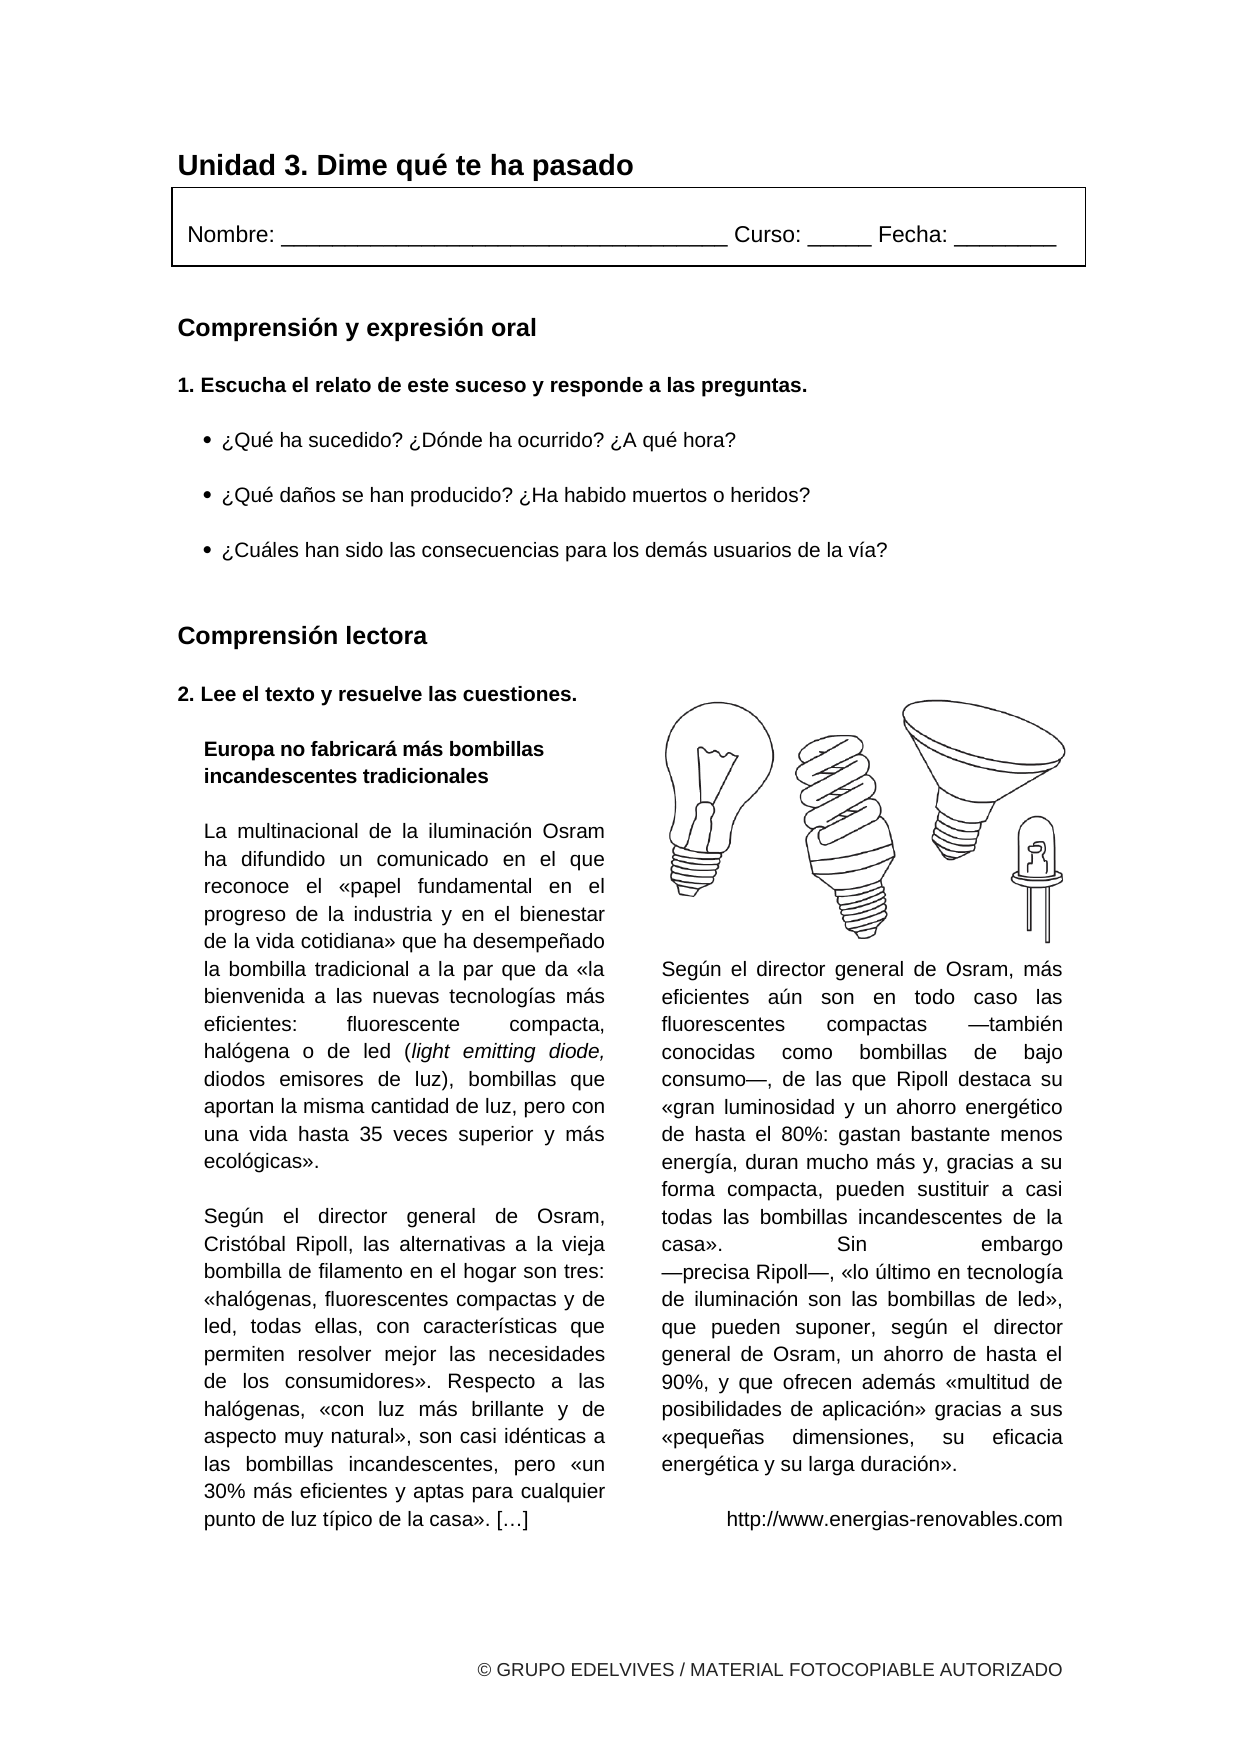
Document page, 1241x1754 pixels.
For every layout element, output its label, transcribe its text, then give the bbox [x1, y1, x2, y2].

list ¿Qué daños se han producido? ¿Ha habido muertos o heridos? [204, 483, 1063, 507]
text 2. Lee el texto y resuelve las cuestiones. [177, 681, 1063, 705]
text Según el director general de Osram, más eficientes aún son en todo caso las fluorescentes compactas —también conocidas como bombillas de bajo consumo—, de las que Ripoll destaca su «gran luminosidad y un ahorro energético de hasta el 80%: gastan bastante menos energía, duran mucho más y, gracias a su forma compacta, pueden sustituir a casi todas las bombillas incandescentes de la casa». Sin embargo —precisa Ripoll—, «lo último en tecnología de iluminación son las bombillas de led», que pueden suponer, según el director general de Osram, un ahorro de hasta el 90%, y que ofrecen además «multitud de posibilidades de aplicación» gracias a sus «pequeñas dimensiones, su eficacia energética y su larga duración». [661, 954, 1063, 1476]
text Comprensión y expresión oral [177, 313, 1063, 341]
list ¿Cuáles han sido las consecuencias para los demás usuarios de la vía? [204, 538, 1063, 562]
text Comprensión lectora [177, 621, 1063, 650]
text Según el director general de Osram, Cristóbal Ripoll, las alternativas a la vieja bombilla de filamento en el hogar son tres: «halógenas, fluorescentes compactas y de led, todas ellas, con características que permiten resolver mejor las necesidades de los consumidores». Respecto a las halógenas, «con luz más brillante y de aspecto muy natural», son casi idénticas a las bombillas incandescentes, pero «un 30% más eficientes y aptas para cualquier punto de luz típico de la casa». […] [204, 1204, 606, 1530]
list ¿Qué ha sucedido? ¿Dónde ha ocurrido? ¿A qué hora? [204, 428, 1063, 452]
picture [657, 691, 1070, 954]
text La multinacional de la iluminación Osram ha difundido un comunicado en el que reconoce el «papel fundamental en el progreso de la industria y en el bienestar de la vida cotidiana» que ha desempeñado la bombilla tradicional a la par que da «la bienvenida a las nuevas tecnologías más eficientes: fluorescente compacta, halógena o de led (light emitting diode, diodos emisores de luz), bombillas que aportan la misma cantidad de luz, pero con una vida hasta 35 veces superior y más ecológicas». [204, 819, 606, 1173]
text http://www.energias-renovables.com [661, 1507, 1063, 1531]
text Europa no fabricará más bombillas incandescentes tradicionales [204, 736, 606, 788]
text 1. Escucha el relato de este suceso y responde a las preguntas. [177, 373, 1063, 397]
text Unidad 3. Dime qué te ha pasado [177, 148, 1063, 181]
